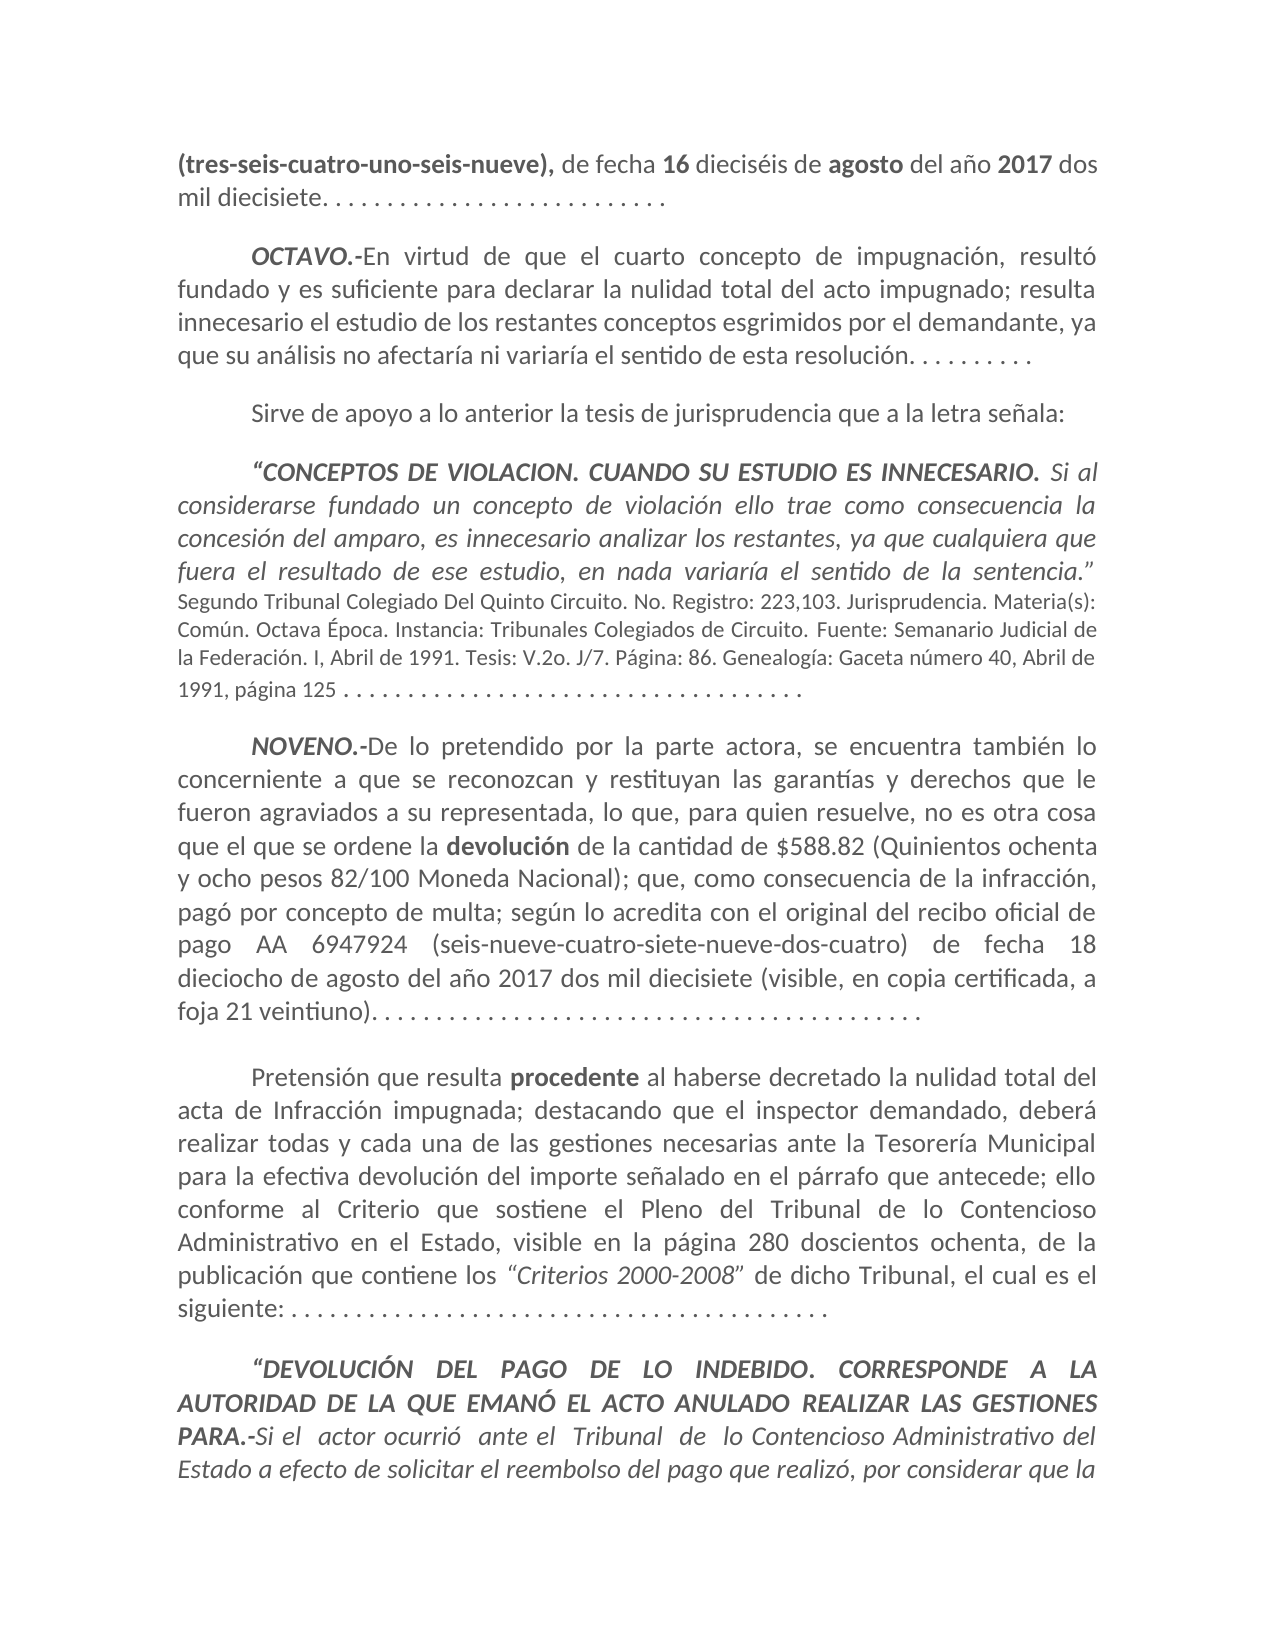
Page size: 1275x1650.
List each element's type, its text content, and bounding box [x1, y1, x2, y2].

text Sirve de apoyo a lo anterior la tesis de jurisprudencia que a la letra señala: [177, 397, 1098, 429]
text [177, 1353, 1098, 1485]
text OCTAVO.-En virtud de que el cuarto concepto de impugnación, resultó fundado y es suficiente para declarar la nulidad total del acto impugnado; resulta innecesario el estudio de los restantes conceptos esgrimidos por el demandante, ya que su análisis no afectaría ni variaría el sentido de esta resolución. . . . . . . . . . [177, 239, 1098, 371]
text “CONCEPTOS DE VIOLACION. CUANDO SU ESTUDIO ES INNECESARIO. Si al considerarse fundado un concepto de violación ello trae como consecuencia la concesión del amparo, es innecesario analizar los restantes, ya que cualquiera que fuera el resultado de ese estudio, en nada variaría el sentido de la sentencia.” Segundo Tribunal Colegiado Del Quinto Circuito. No. Registro: 223,103. Jurisprudencia. Materia(s): Común. Octava Época. Instancia: Tribunales Colegiados de Circuito. Fuente: Semanario Judicial de la Federación. I, Abril de 1991. Tesis: V.2o. J/7. Página: 86. Genealogía: Gaceta número 40, Abril de 1991, página 125 . . . . . . . . . . . . . . . . . . . . . . . . . . . . . . . . . . . . [177, 455, 1098, 704]
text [177, 148, 1098, 214]
text NOVENO.-De lo pretendido por la parte actora, se encuentra también lo concerniente a que se reconozcan y restituyan las garantías y derechos que le fueron agraviados a su representada, lo que, para quien resuelve, no es otra cosa que el que se ordene la devolución de la cantidad de $588.82 (Quinientos ochenta y ocho pesos 82/100 Moneda Nacional); que, como consecuencia de la infracción, pagó por concepto de multa; según lo acredita con el original del recibo oficial de pago AA 6947924 (seis-nueve-cuatro-siete-nueve-dos-cuatro) de fecha 18 dieciocho de agosto del año 2017 dos mil diecisiete (visible, en copia certificada, a foja 21 veintiuno). . . . . . . . . . . . . . . . . . . . . . . . . . . . . . . . . . . . . . . . . . . [177, 729, 1098, 1027]
text Pretensión que resulta procedente al haberse decretado la nulidad total del acta de Infracción impugnada; destacando que el inspector demandado, deberá realizar todas y cada una de las gestiones necesarias ante la Tesorería Municipal para la efectiva devolución del importe señalado en el párrafo que antecede; ello conforme al Criterio que sostiene el Pleno del Tribunal de lo Contencioso Administrativo en el Estado, visible en la página 280 doscientos ochenta, de la publicación que contiene los “Criterios 2000-2008” de dicho Tribunal, el cual es el siguiente: . . . . . . . . . . . . . . . . . . . . . . . . . . . . . . . . . . . . . . . . . . [177, 1060, 1098, 1324]
